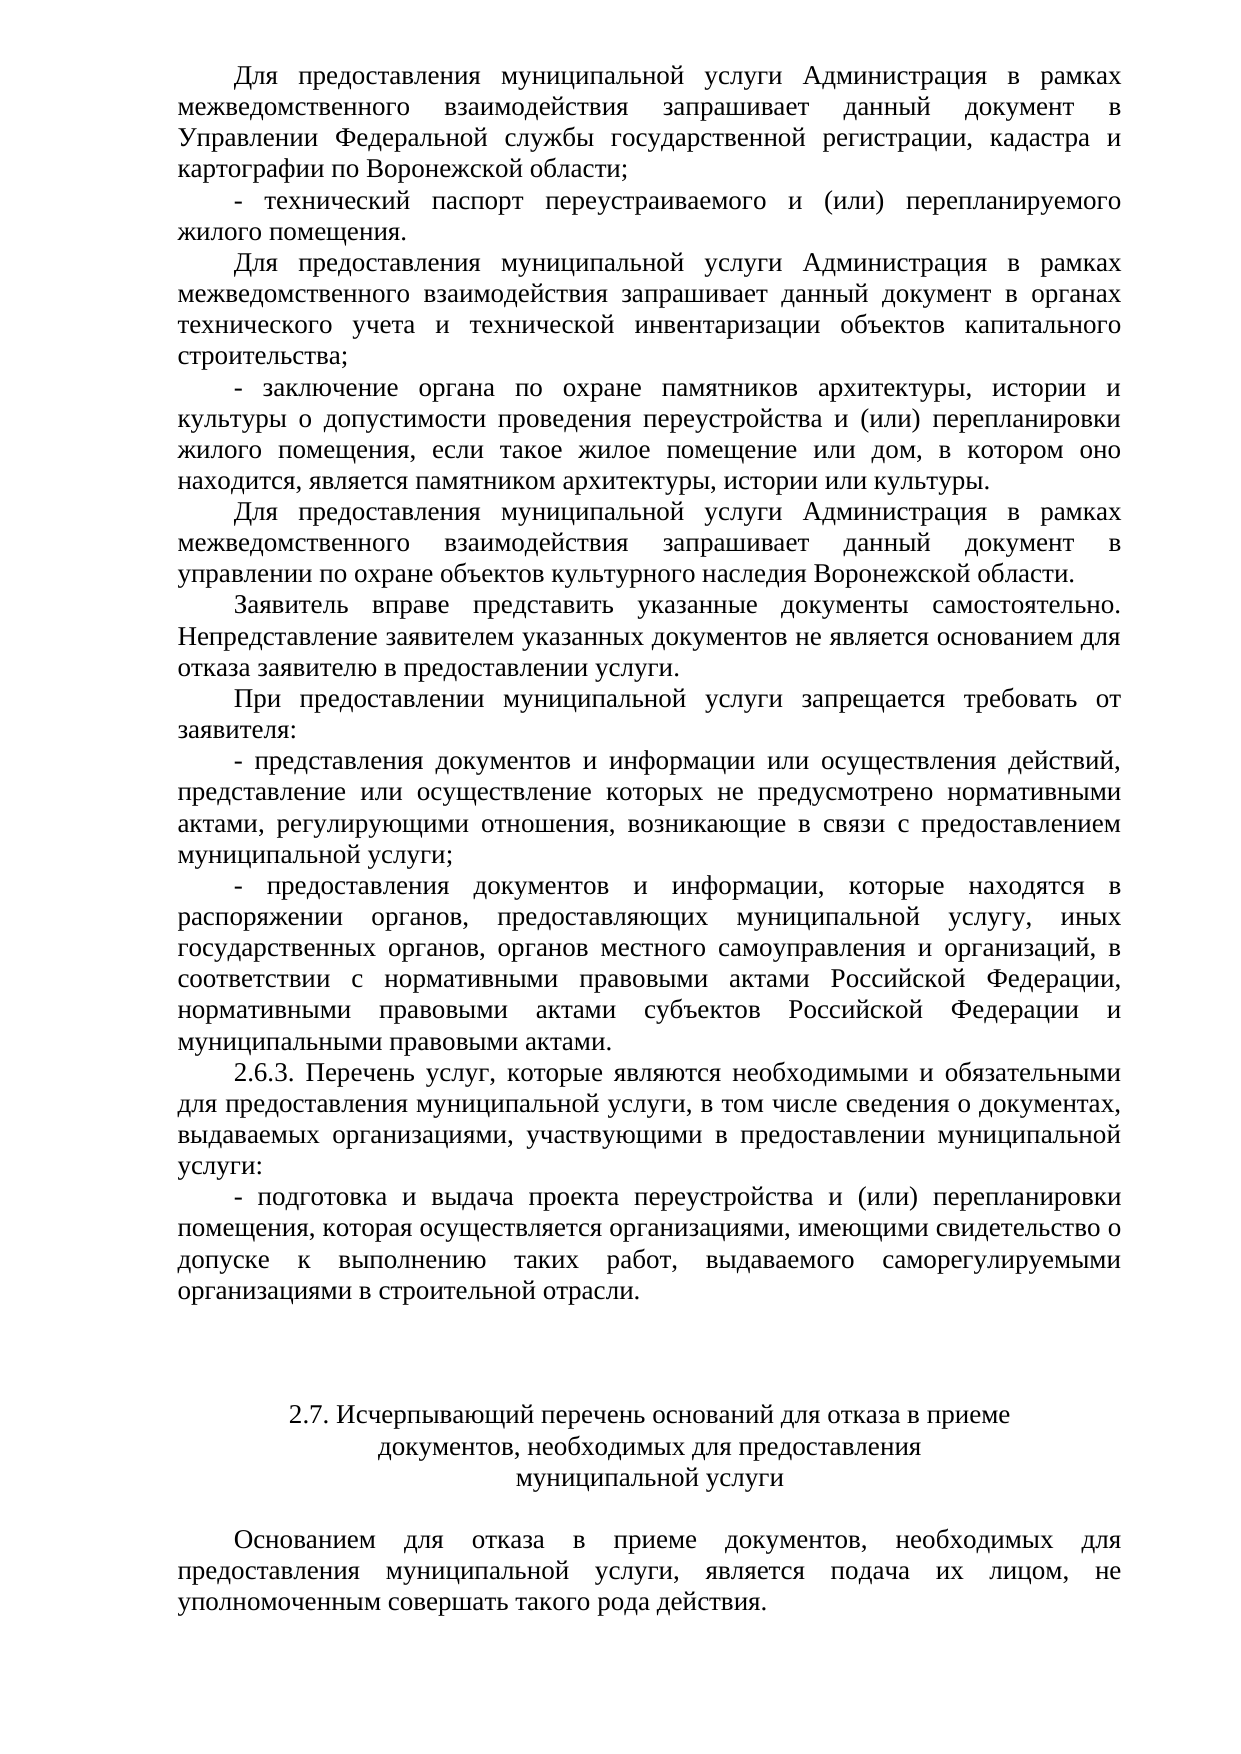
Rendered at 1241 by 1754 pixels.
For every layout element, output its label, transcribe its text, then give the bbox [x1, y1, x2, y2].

text Для предоставления муниципальной услуги Администрация в рамках межведомственного взаимодействия запрашивает данный документ в Управлении Федеральной службы государственной регистрации, кадастра и картографии по Воронежской области; [177, 59, 1122, 184]
text 2.7. Исчерпывающий перечень оснований для отказа в приеме [177, 1398, 1122, 1429]
text 2.6.3. Перечень услуг, которые являются необходимыми и обязательными для предоставления муниципальной услуги, в том числе сведения о документах, выдаваемых организациями, участвующими в предоставлении муниципальной услуги: [177, 1056, 1122, 1180]
text - заключение органа по охране памятников архитектуры, истории и культуры о допустимости проведения переустройства и (или) перепланировки жилого помещения, если такое жилое помещение или дом, в котором оно находится, является памятником архитектуры, истории или культуры. [177, 371, 1122, 495]
text - технический паспорт переустраиваемого и (или) перепланируемого жилого помещения. [177, 184, 1122, 246]
text - подготовка и выдача проекта переустройства и (или) перепланировки помещения, которая осуществляется организациями, имеющими свидетельство о допуске к выполнению таких работ, выдаваемого саморегулируемыми организациями в строительной отрасли. [177, 1180, 1122, 1305]
text При предоставлении муниципальной услуги запрещается требовать от заявителя: [177, 682, 1122, 744]
text Основанием для отказа в приеме документов, необходимых для предоставления муниципальной услуги, является подача их лицом, не уполномоченным совершать такого рода действия. [177, 1523, 1122, 1616]
text Заявитель вправе представить указанные документы самостоятельно. Непредставление заявителем указанных документов не является основанием для отказа заявителю в предоставлении услуги. [177, 589, 1122, 682]
text - представления документов и информации или осуществления действий, представление или осуществление которых не предусмотрено нормативными актами, регулирующими отношения, возникающие в связи с предоставлением муниципальной услуги; [177, 744, 1122, 869]
text муниципальной услуги [177, 1461, 1122, 1492]
text Для предоставления муниципальной услуги Администрация в рамках межведомственного взаимодействия запрашивает данный документ в управлении по охране объектов культурного наследия Воронежской области. [177, 495, 1122, 589]
text Для предоставления муниципальной услуги Администрация в рамках межведомственного взаимодействия запрашивает данный документ в органах технического учета и технической инвентаризации объектов капитального строительства; [177, 246, 1122, 371]
text документов, необходимых для предоставления [177, 1429, 1122, 1461]
text - предоставления документов и информации, которые находятся в распоряжении органов, предоставляющих муниципальной услугу, иных государственных органов, органов местного самоуправления и организаций, в соответствии с нормативными правовыми актами Российской Федерации, нормативными правовыми актами субъектов Российской Федерации и муниципальными правовыми актами. [177, 869, 1122, 1056]
